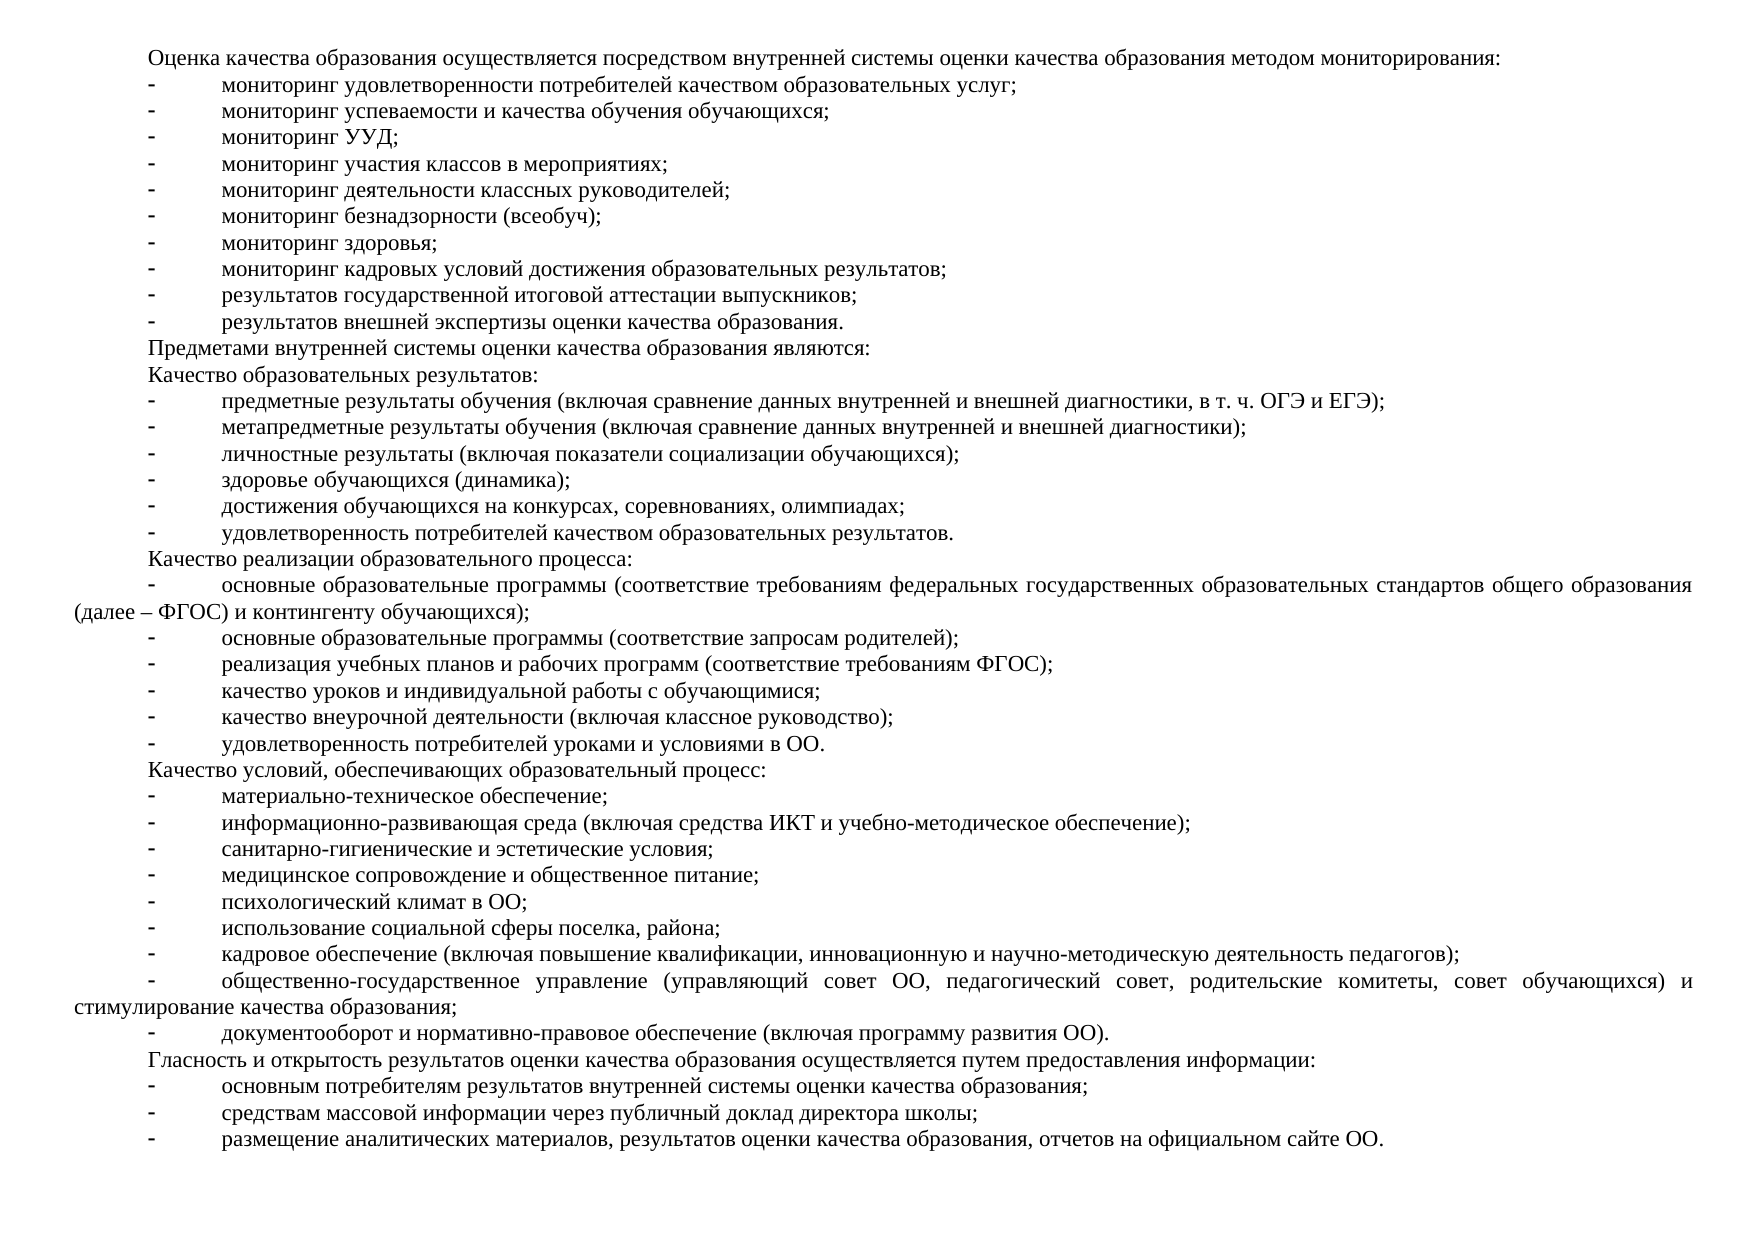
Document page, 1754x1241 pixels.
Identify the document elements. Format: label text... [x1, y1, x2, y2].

list мониторинг участия классов в мероприятиях; [74, 150, 1695, 176]
text Предметами внутренней системы оценки качества образования являются: [74, 334, 1695, 361]
list мониторинг кадровых условий достижения образовательных результатов; [74, 255, 1695, 282]
list мониторинг успеваемости и качества обучения обучающихся; [74, 97, 1695, 123]
list результатов внешней экспертизы оценки качества образования. [74, 308, 1695, 334]
list документооборот и нормативно-правовое обеспечение (включая программу развития ОО). [74, 1019, 1695, 1046]
text Качество образовательных результатов: [74, 361, 1695, 387]
list психологический климат в ОО; [74, 888, 1695, 914]
list средствам массовой информации через публичный доклад директора школы; [74, 1098, 1695, 1125]
list удовлетворенность потребителей уроками и условиями в ОО. [74, 729, 1695, 756]
list мониторинг здоровья; [74, 229, 1695, 255]
list основным потребителям результатов внутренней системы оценки качества образования; [74, 1072, 1695, 1098]
list основные образовательные программы (соответствие требованиям федеральных государственных образовательных стандартов общего образования (далее – ФГОС) и контингенту обучающихся); [74, 571, 1695, 624]
list мониторинг удовлетворенности потребителей качеством образовательных услуг; [74, 71, 1695, 97]
list материально-техническое обеспечение; [74, 782, 1695, 809]
list размещение аналитических материалов, результатов оценки качества образования, отчетов на официальном сайте ОО. [74, 1125, 1695, 1151]
list медицинское сопровождение и общественное питание; [74, 861, 1695, 888]
list реализация учебных планов и рабочих программ (соответствие требованиям ФГОС); [74, 651, 1695, 677]
list достижения обучающихся на конкурсах, соревнованиях, олимпиадах; [74, 492, 1695, 519]
list информационно-развивающая среда (включая средства ИКТ и учебно-методическое обеспечение); [74, 809, 1695, 835]
list результатов государственной итоговой аттестации выпускников; [74, 282, 1695, 308]
text Оценка качества образования осуществляется посредством внутренней системы оценки качества образования методом мониторирования: [74, 44, 1695, 71]
list качество внеурочной деятельности (включая классное руководство); [74, 703, 1695, 729]
list санитарно-гигиенические и эстетические условия; [74, 835, 1695, 861]
list мониторинг деятельности классных руководителей; [74, 176, 1695, 202]
list качество уроков и индивидуальной работы с обучающимися; [74, 677, 1695, 703]
text Качество реализации образовательного процесса: [74, 545, 1695, 571]
list личностные результаты (включая показатели социализации обучающихся); [74, 440, 1695, 466]
list удовлетворенность потребителей качеством образовательных результатов. [74, 519, 1695, 545]
list предметные результаты обучения (включая сравнение данных внутренней и внешней диагностики, в т. ч. ОГЭ и ЕГЭ); [74, 387, 1695, 413]
text Гласность и открытость результатов оценки качества образования осуществляется путем предоставления информации: [74, 1046, 1695, 1072]
list общественно-государственное управление (управляющий совет ОО, педагогический совет, родительские комитеты, совет обучающихся) и стимулирование качества образования; [74, 967, 1695, 1019]
list основные образовательные программы (соответствие запросам родителей); [74, 624, 1695, 651]
list кадровое обеспечение (включая повышение квалификации, инновационную и научно-методическую деятельность педагогов); [74, 940, 1695, 967]
list использование социальной сферы поселка, района; [74, 914, 1695, 940]
text Качество условий, обеспечивающих образовательный процесс: [74, 756, 1695, 782]
list здоровье обучающихся (динамика); [74, 466, 1695, 492]
list мониторинг безнадзорности (всеобуч); [74, 202, 1695, 229]
list метапредметные результаты обучения (включая сравнение данных внутренней и внешней диагностики); [74, 413, 1695, 440]
list мониторинг УУД; [74, 123, 1695, 150]
